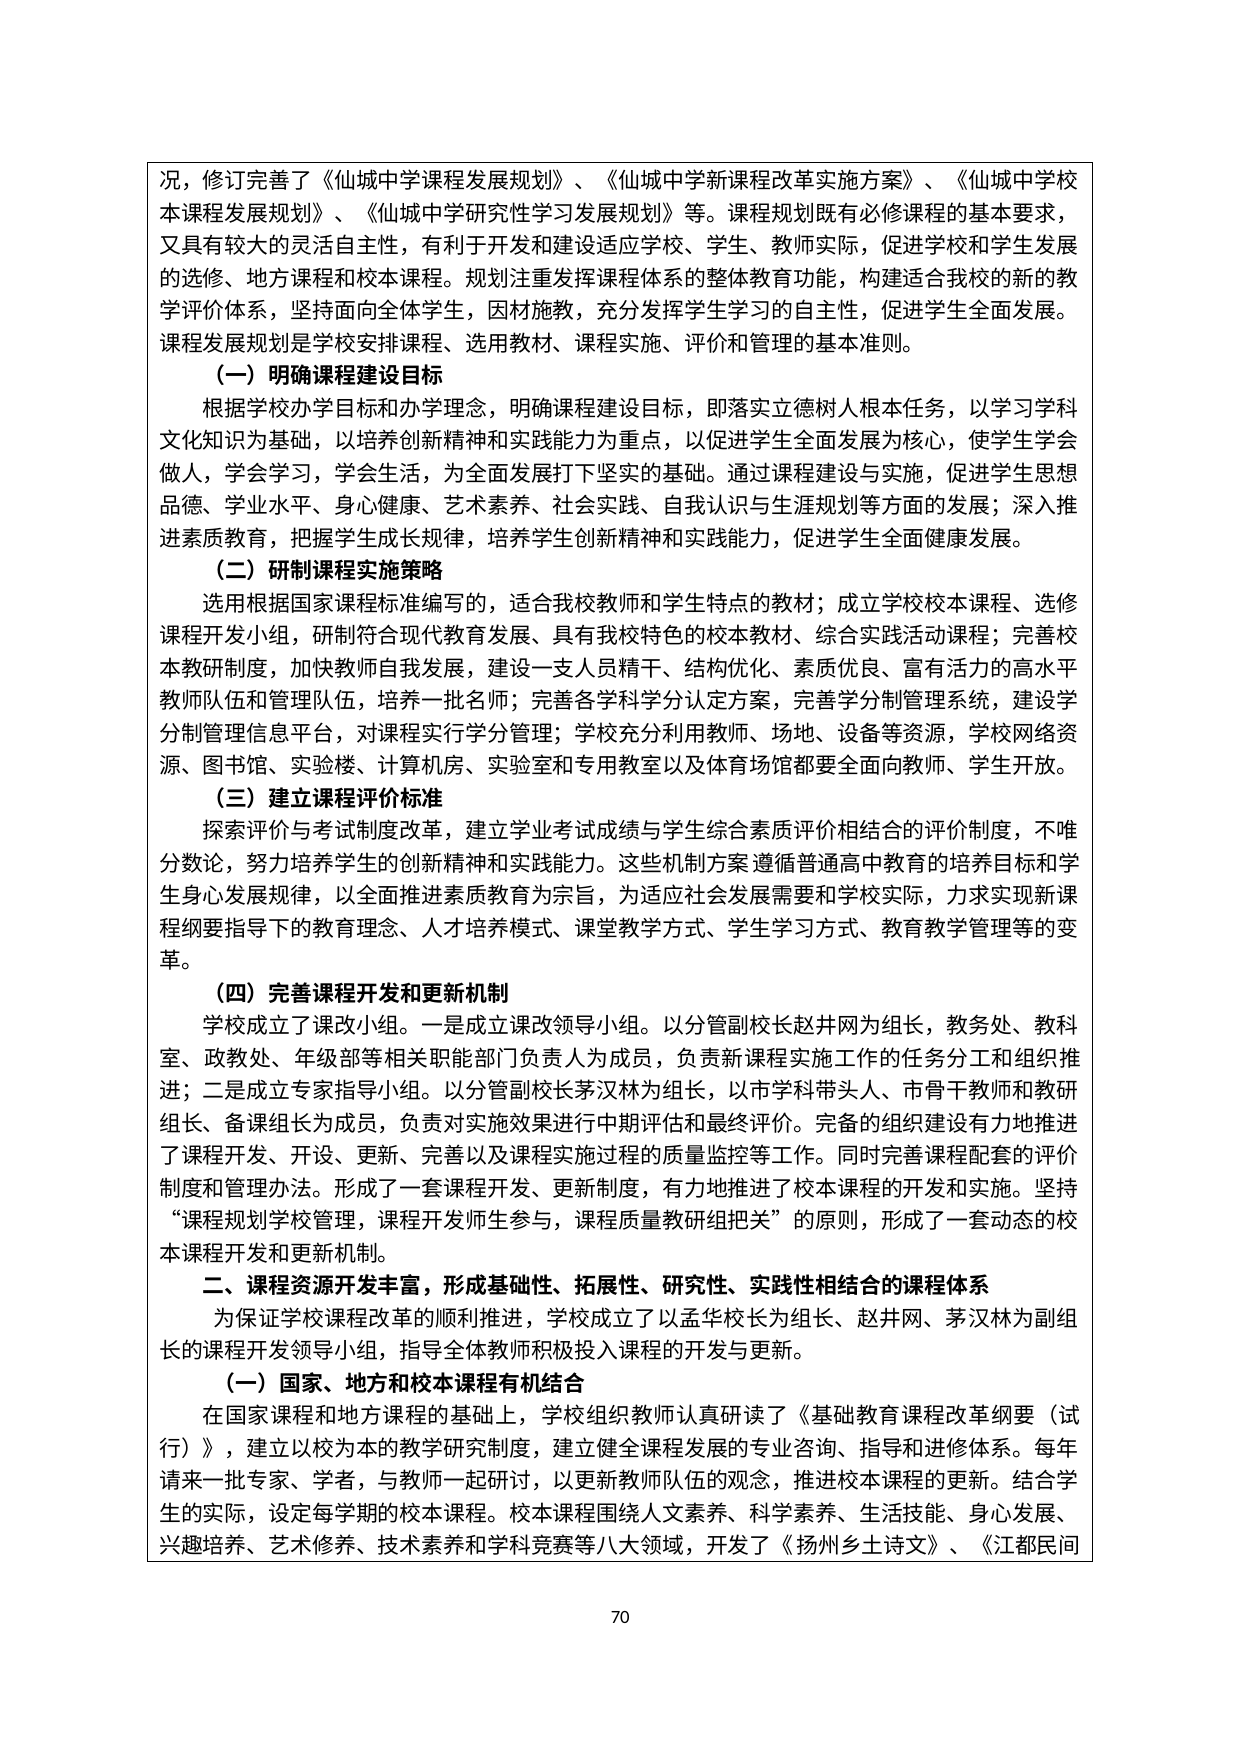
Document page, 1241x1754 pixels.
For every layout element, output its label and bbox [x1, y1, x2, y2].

table_cell [148, 163, 1092, 1561]
